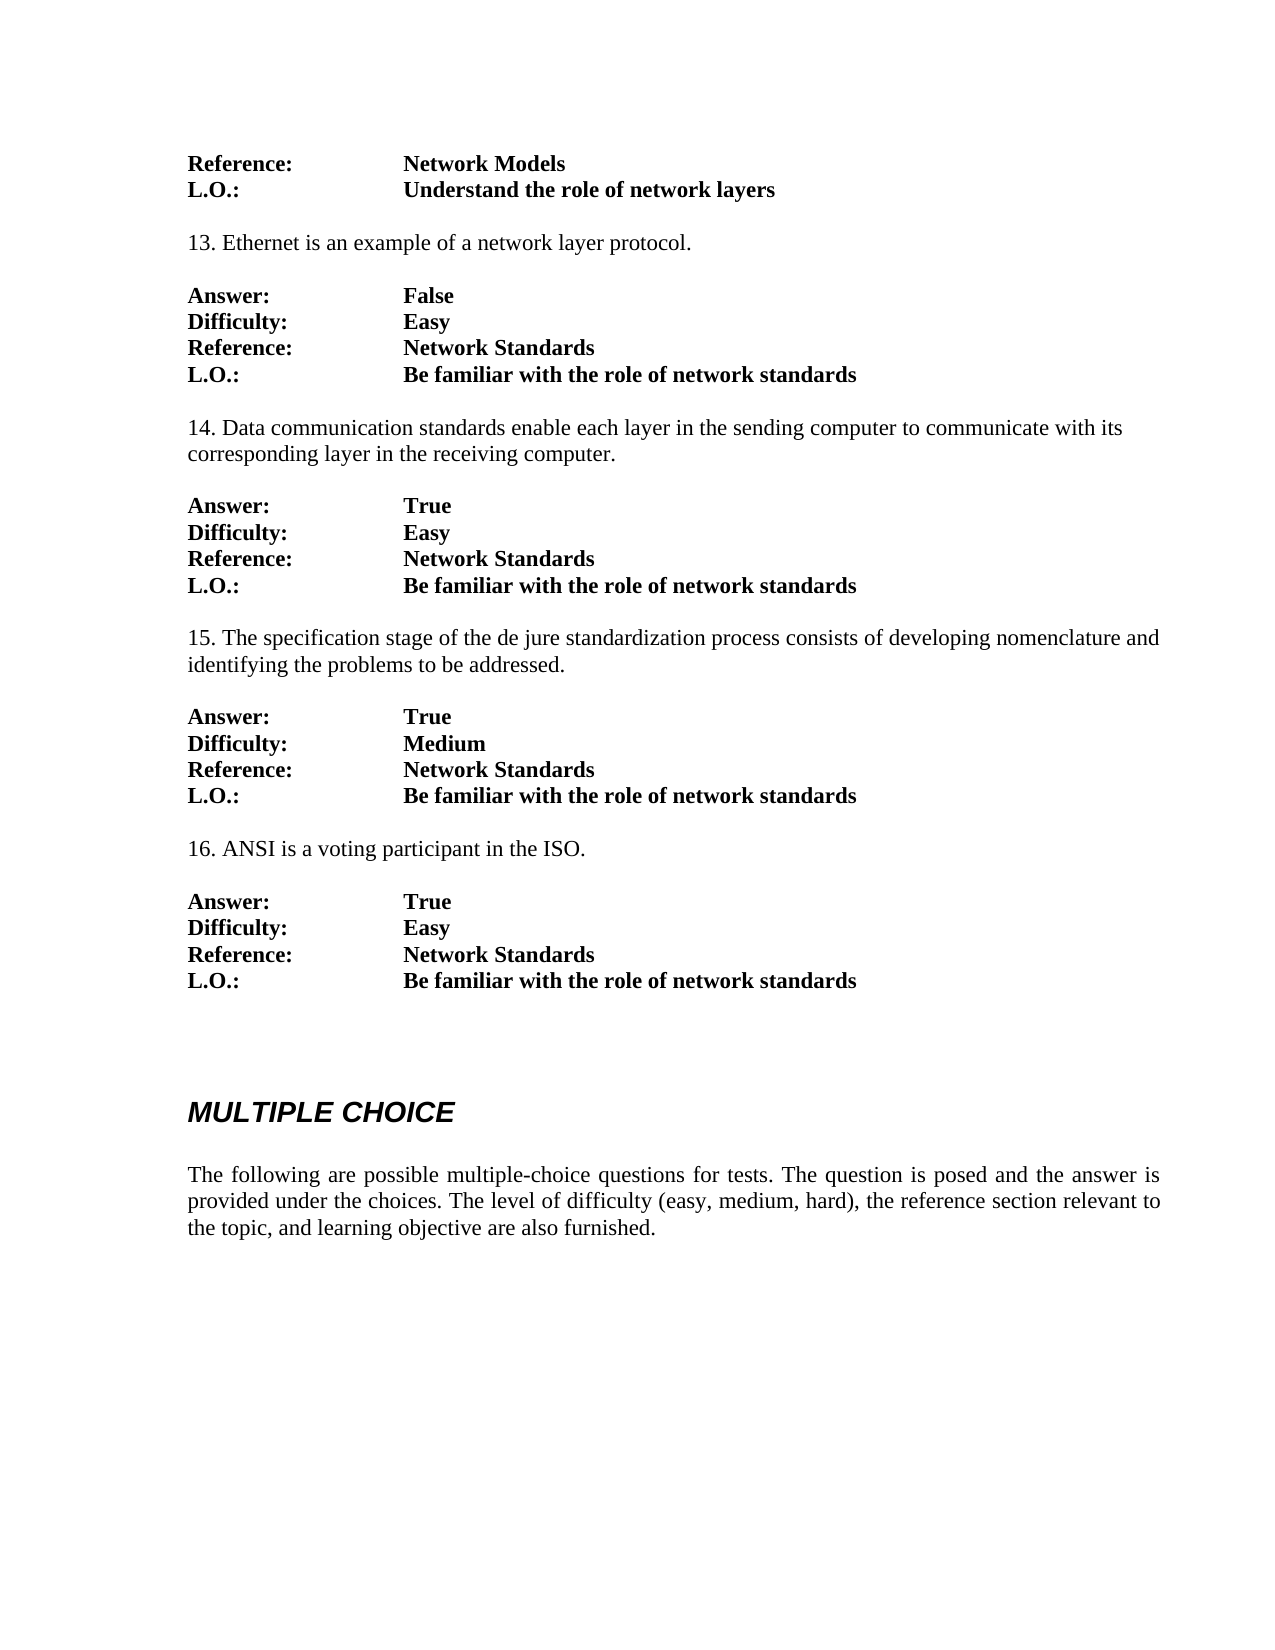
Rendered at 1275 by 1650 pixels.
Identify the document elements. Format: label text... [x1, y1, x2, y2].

text Difficulty: Easy [187, 914, 1162, 941]
text Answer: False [187, 282, 1162, 308]
text Reference: Network Standards [187, 941, 1162, 967]
text Reference: Network Standards [187, 756, 1162, 782]
text Difficulty: Easy [187, 308, 1162, 334]
text Reference: Network Standards [187, 545, 1162, 572]
text L.O.: Be familiar with the role of network standards [187, 361, 1162, 387]
text Difficulty: Easy [187, 519, 1162, 545]
text Answer: True [187, 493, 1162, 519]
text Reference: Network Models [187, 150, 1162, 176]
text Answer: True [187, 888, 1162, 914]
text 13. Ethernet is an example of a network layer protocol. [187, 229, 1162, 255]
text L.O.: Be familiar with the role of network standards [187, 782, 1162, 809]
subtitle MULTIPLE CHOICE [187, 1095, 1162, 1129]
text 15. The specification stage of the de jure standardization process consists of developing nomenclature and identifying the problems to be addressed. [187, 624, 1162, 677]
text L.O.: Be familiar with the role of network standards [187, 572, 1162, 598]
text Difficulty: Medium [187, 730, 1162, 756]
text 14. Data communication standards enable each layer in the sending computer to communicate with its corresponding layer in the receiving computer. [187, 413, 1162, 466]
text 16. ANSI is a voting participant in the ISO. [187, 835, 1162, 862]
text Reference: Network Standards [187, 334, 1162, 361]
text The following are possible multiple-choice questions for tests. The question is posed and the answer is provided under the choices. The level of difficulty (easy, medium, hard), the reference section relevant to the topic, and learning objective are also furnished. [187, 1161, 1162, 1240]
text L.O.: Understand the role of network layers [187, 176, 1162, 203]
text L.O.: Be familiar with the role of network standards [187, 967, 1162, 993]
text Answer: True [187, 703, 1162, 730]
